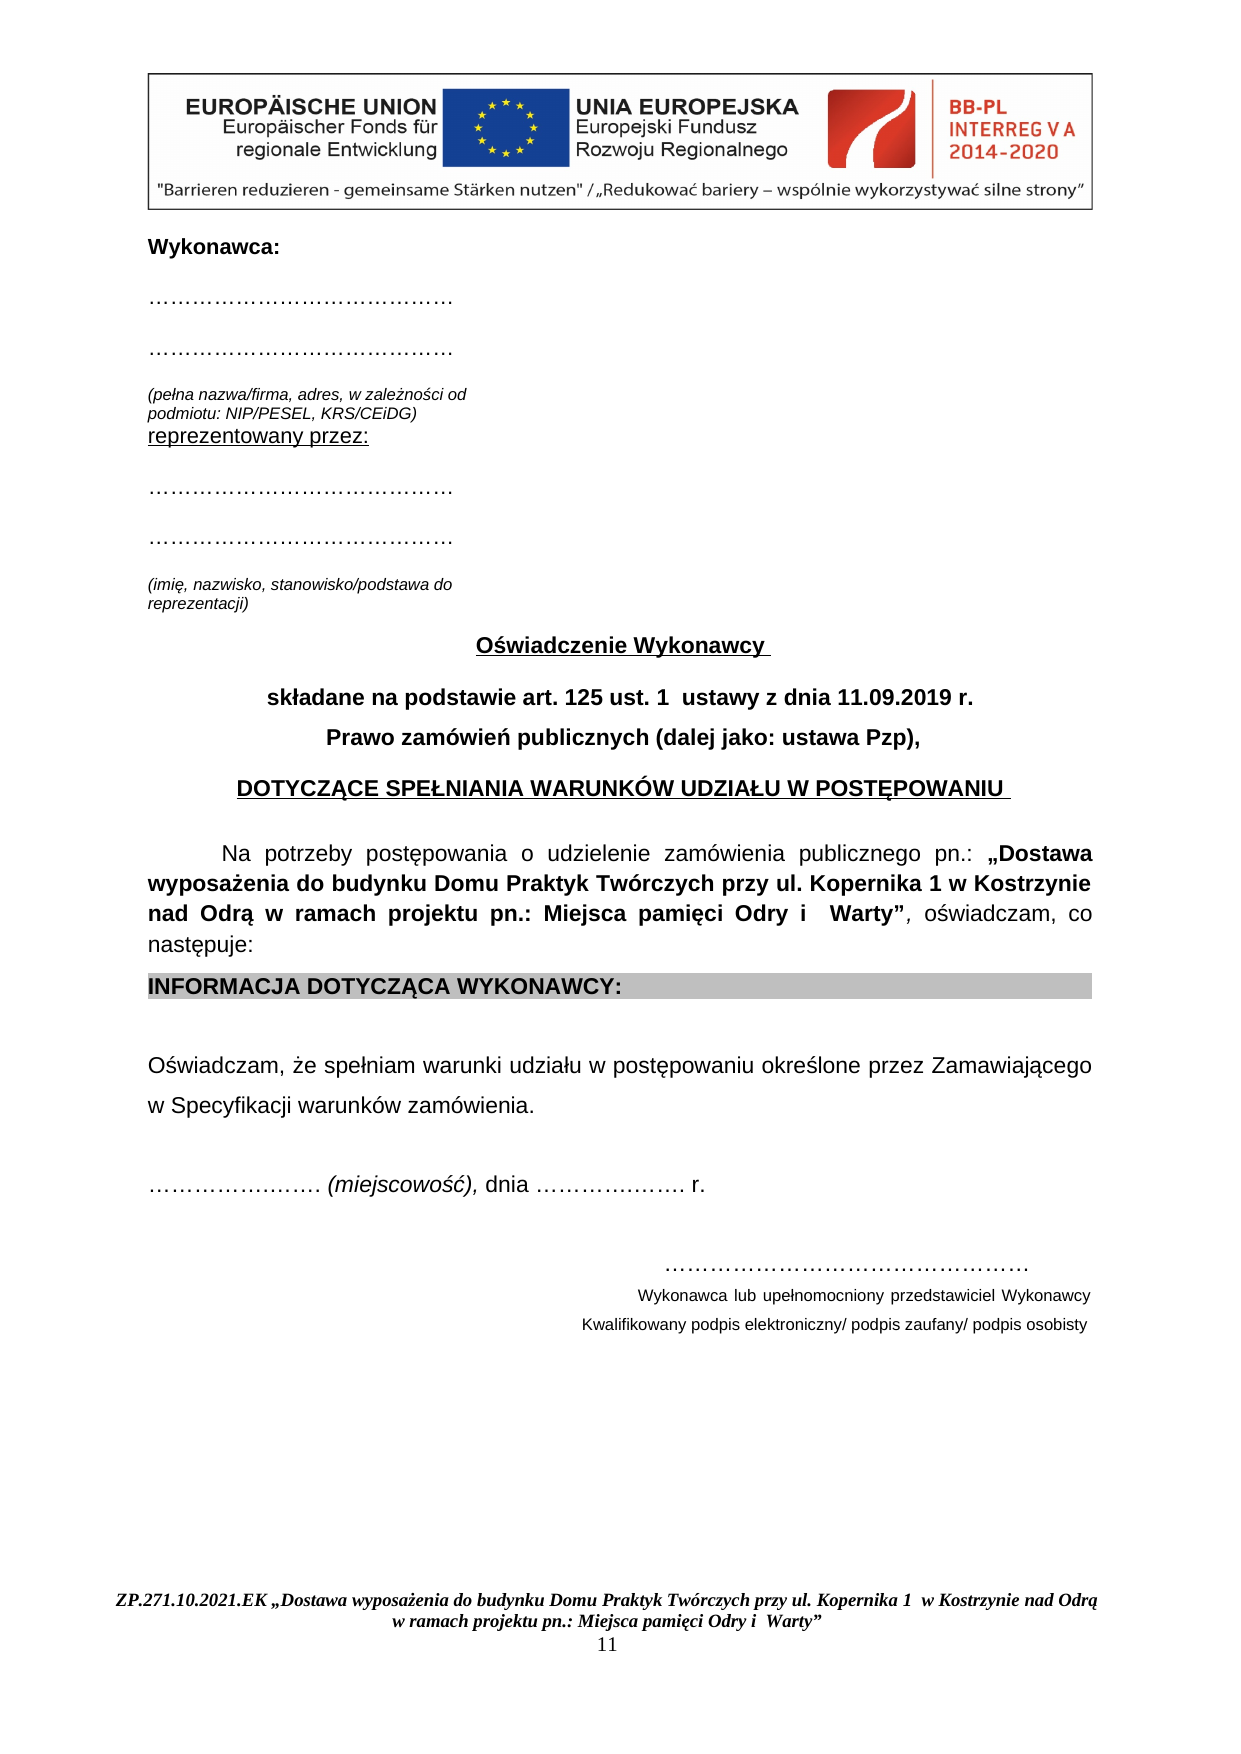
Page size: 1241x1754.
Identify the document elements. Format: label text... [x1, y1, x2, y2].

text Na potrzeby postępowania o udzielenie zamówienia publicznego pn.: „Dostawa wyposażenia do budynku Domu Praktyk Twórczych przy ul. Kopernika 1 w Kostrzynie nad Odrą w ramach projektu pn.: Miejsca pamięci Odry i Warty”, oświadczam, co następuje: [148, 840, 1092, 957]
text Prawo zamówień publicznych (dalej jako: ustawa Pzp), [148, 723, 1092, 750]
picture [147, 73, 1093, 210]
text …………….……. (miejscowość), dnia ………….……. r. [148, 1171, 1092, 1197]
text Wykonawca: [148, 234, 1092, 259]
text (pełna nazwa/firma, adres, w zależności od podmiotu: NIP/PESEL, KRS/CEiDG) [148, 385, 472, 423]
text Oświadczenie Wykonawcy [148, 632, 1092, 658]
text Oświadczam, że spełniam warunki udziału w postępowaniu określone przez Zamawiającego w Specyfikacji warunków zamówienia. [148, 1052, 1092, 1118]
text (imię, nazwisko, stanowisko/podstawa do reprezentacji) [148, 574, 472, 613]
text składane na podstawie art. 125 ust. 1 ustawy z dnia 11.09.2019 r. [148, 684, 1092, 710]
text ………………………………………………………………………… [148, 284, 472, 360]
text ………………………………………… Wykonawca lub upełnomocniony przedstawiciel Wykonawcy Kwalifikowany podpis elektroniczny/ podpis zaufany/ podpis osobisty [443, 1249, 1092, 1333]
text ………………………………………………………………………… [148, 474, 472, 549]
text INFORMACJA DOTYCZĄCA WYKONAWCY: [148, 973, 1092, 999]
text reprezentowany przez: [148, 423, 1092, 448]
text DOTYCZĄCE SPEŁNIANIA WARUNKÓW UDZIAŁU W POSTĘPOWANIU [148, 775, 1092, 802]
